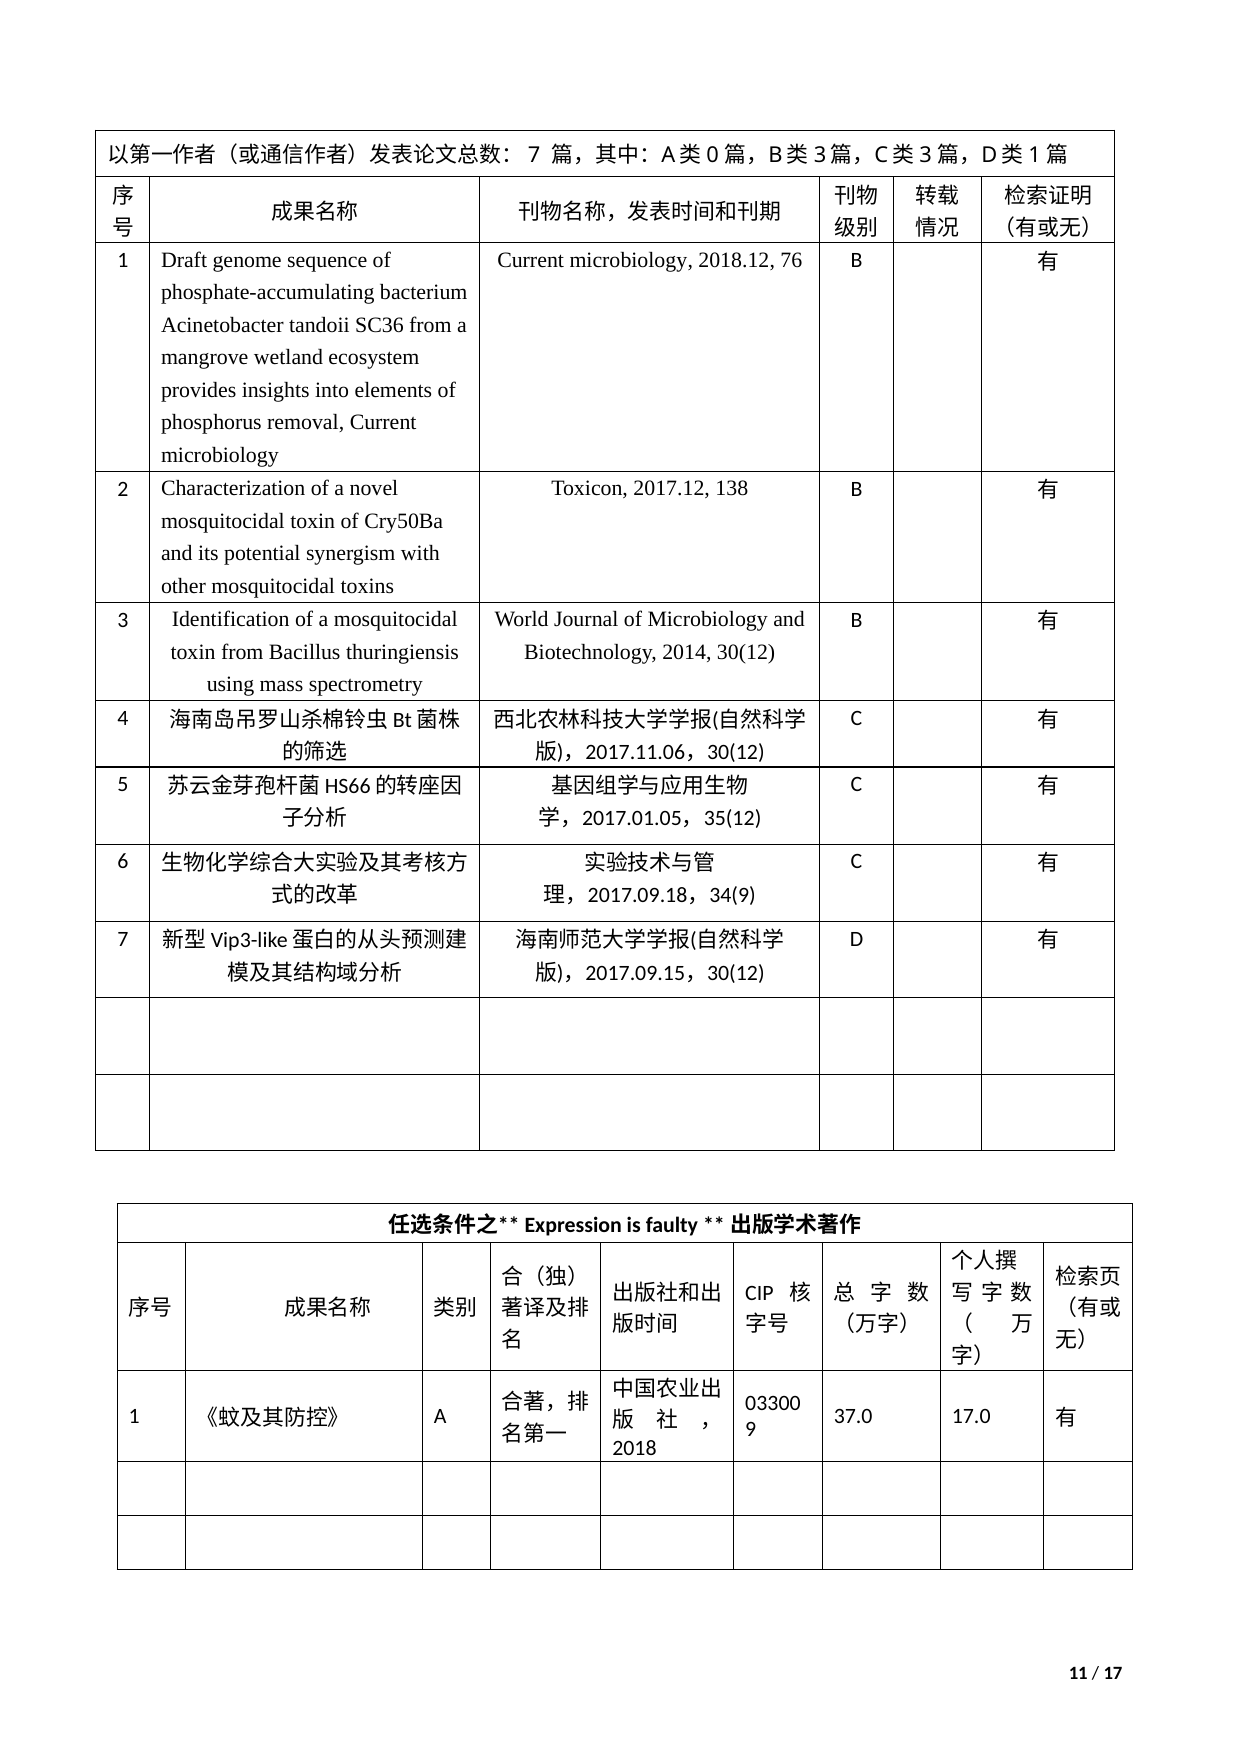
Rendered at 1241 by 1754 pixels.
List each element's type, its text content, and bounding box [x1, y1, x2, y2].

table_cell 有 [982, 603, 1114, 700]
table_cell B [820, 243, 893, 471]
table_cell [894, 243, 981, 471]
table_cell 生物化学综合大实验及其考核方式的改革 [150, 845, 479, 921]
table_cell [894, 1075, 981, 1150]
table_cell [734, 1462, 822, 1515]
table_cell 刊物名称，发表时间和刊期 [480, 177, 819, 242]
table_cell 1 [118, 1371, 185, 1461]
table_cell [491, 1462, 600, 1515]
table_cell C [820, 768, 893, 843]
table_cell 出版社和出版时间 [601, 1243, 733, 1369]
table_cell 成果名称 [150, 177, 479, 242]
table_cell Toxicon, 2017.12, 138 [480, 472, 819, 602]
table_cell 3 [96, 603, 149, 700]
table_cell Current microbiology, 2018.12, 76 [480, 243, 819, 471]
table_cell 1 [96, 243, 149, 471]
table_cell 17.0 [941, 1371, 1043, 1461]
table_cell [96, 998, 149, 1074]
table_cell [820, 1075, 893, 1150]
table_cell 有 [982, 472, 1114, 602]
table_cell Identification of a mosquitocidal toxin from Bacillus thuringiensis using mass spectrometry [150, 603, 479, 700]
table_cell [894, 603, 981, 700]
table_cell 2 [96, 472, 149, 602]
table_cell 4 [96, 701, 149, 766]
table_cell [423, 1516, 490, 1569]
table_cell 有 [1044, 1371, 1132, 1461]
table_cell 成果名称 [186, 1243, 422, 1369]
table_cell 37.0 [823, 1371, 940, 1461]
table_cell 检索页（有或无） [1044, 1243, 1132, 1369]
table_cell B [820, 472, 893, 602]
table_cell [894, 472, 981, 602]
table_cell D [820, 922, 893, 997]
table_cell [941, 1462, 1043, 1515]
table_cell [118, 1462, 185, 1515]
table_cell 有 [982, 243, 1114, 471]
table_cell 类别 [423, 1243, 490, 1369]
table_cell 有 [982, 922, 1114, 997]
table_cell 合（独）著译及排名 [491, 1243, 600, 1369]
table_cell [1044, 1516, 1132, 1569]
table_cell [186, 1462, 422, 1515]
table_cell 总字数（万字） [823, 1243, 940, 1369]
table_cell [894, 998, 981, 1074]
table_cell [1044, 1462, 1132, 1515]
table_cell 033009 [734, 1371, 822, 1461]
table_cell 有 [982, 768, 1114, 843]
table_cell [491, 1516, 600, 1569]
table_cell [894, 701, 981, 766]
table_cell [734, 1516, 822, 1569]
table_cell 5 [96, 768, 149, 843]
table_cell [601, 1462, 733, 1515]
table_cell [941, 1516, 1043, 1569]
table_cell [423, 1462, 490, 1515]
table_cell 中国农业出版社， 2018 [601, 1371, 733, 1461]
table_cell [150, 1075, 479, 1150]
table_cell 6 [96, 845, 149, 921]
table_cell 转载 情况 [894, 177, 981, 242]
table_cell [480, 1075, 819, 1150]
table_cell [982, 1075, 1114, 1150]
table_cell 刊物级别 [820, 177, 893, 242]
table_cell [820, 998, 893, 1074]
table_cell [480, 998, 819, 1074]
table_cell [894, 845, 981, 921]
table_cell 以第一作者（或通信作者）发表论文总数： 7 篇，其中：A类 0 篇，B类 3篇，C类 3 篇，D类 1 篇 [96, 131, 1114, 176]
table_cell 海南岛吊罗山杀棉铃虫Bt菌株的筛选 [150, 701, 479, 766]
table_cell 有 [982, 845, 1114, 921]
table_cell 基因组学与应用生物学，2017.01.05，35(12) [480, 768, 819, 843]
table_header 任选条件之① 出版学术著作 [118, 1204, 1132, 1242]
table_cell [823, 1516, 940, 1569]
table_cell [186, 1516, 422, 1569]
table_cell 个人撰 写字数（万字） [941, 1243, 1043, 1369]
table_cell 序号 [96, 177, 149, 242]
table_cell [150, 998, 479, 1074]
table_cell 有 [982, 701, 1114, 766]
table_cell [96, 1075, 149, 1150]
table_cell 序号 [118, 1243, 185, 1369]
table_cell Draft genome sequence of phosphate-accumulating bacterium Acinetobacter tandoii SC36 from a mangrove wetland ecosystem provides insights into elements of phosphorus removal, Current microbiology [150, 243, 479, 471]
table_cell World Journal of Microbiology and Biotechnology, 2014, 30(12) [480, 603, 819, 700]
table_cell [823, 1462, 940, 1515]
table_cell 实验技术与管理，2017.09.18，34(9) [480, 845, 819, 921]
table_cell A [423, 1371, 490, 1461]
table_cell 《蚊及其防控》 [186, 1371, 422, 1461]
table_cell [894, 768, 981, 843]
table_cell [982, 998, 1114, 1074]
table_cell 海南师范大学学报(自然科学版)，2017.09.15，30(12) [480, 922, 819, 997]
table_cell [118, 1516, 185, 1569]
table_cell CIP核字号 [734, 1243, 822, 1369]
table_cell B [820, 603, 893, 700]
table_cell 新型Vip3-like蛋白的从头预测建模及其结构域分析 [150, 922, 479, 997]
table_cell [601, 1516, 733, 1569]
table_cell [894, 922, 981, 997]
table_cell C [820, 701, 893, 766]
table_cell C [820, 845, 893, 921]
table_cell 7 [96, 922, 149, 997]
table_cell 检索证明 （有或无） [982, 177, 1114, 242]
table_cell 苏云金芽孢杆菌HS66的转座因子分析 [150, 768, 479, 843]
table_cell Characterization of a novel mosquitocidal toxin of Cry50Ba and its potential synergism with other mosquitocidal toxins [150, 472, 479, 602]
table_cell 西北农林科技大学学报(自然科学版)，2017.11.06，30(12) [480, 701, 819, 766]
table_cell 合著，排名第一 [491, 1371, 600, 1461]
